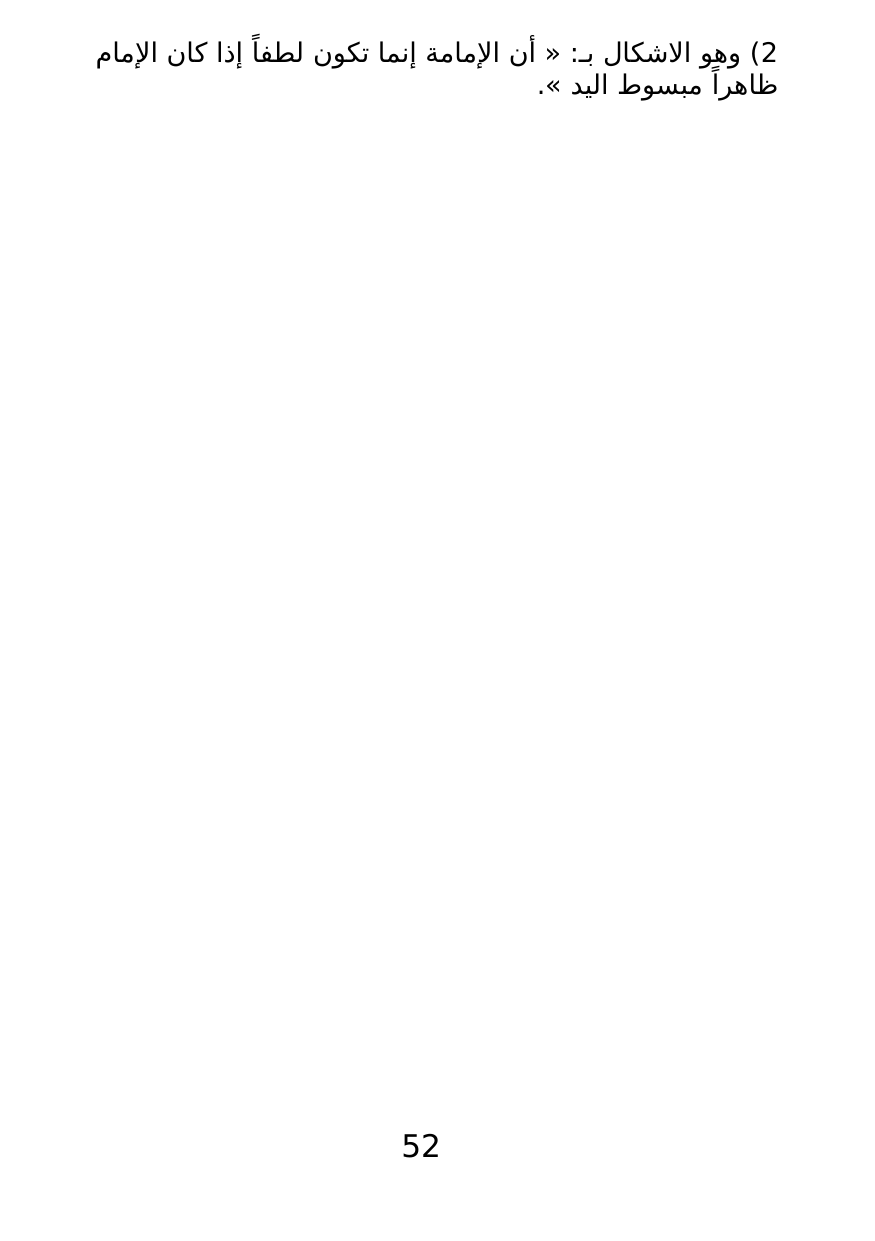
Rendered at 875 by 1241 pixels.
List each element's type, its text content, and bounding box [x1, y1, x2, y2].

text 2) وهو الاشكال بـ: « أن الإمامة إنما تكون لطفاً إذا كان الإمام ظاهراً مبسوط اليد ». [94, 37, 778, 101]
